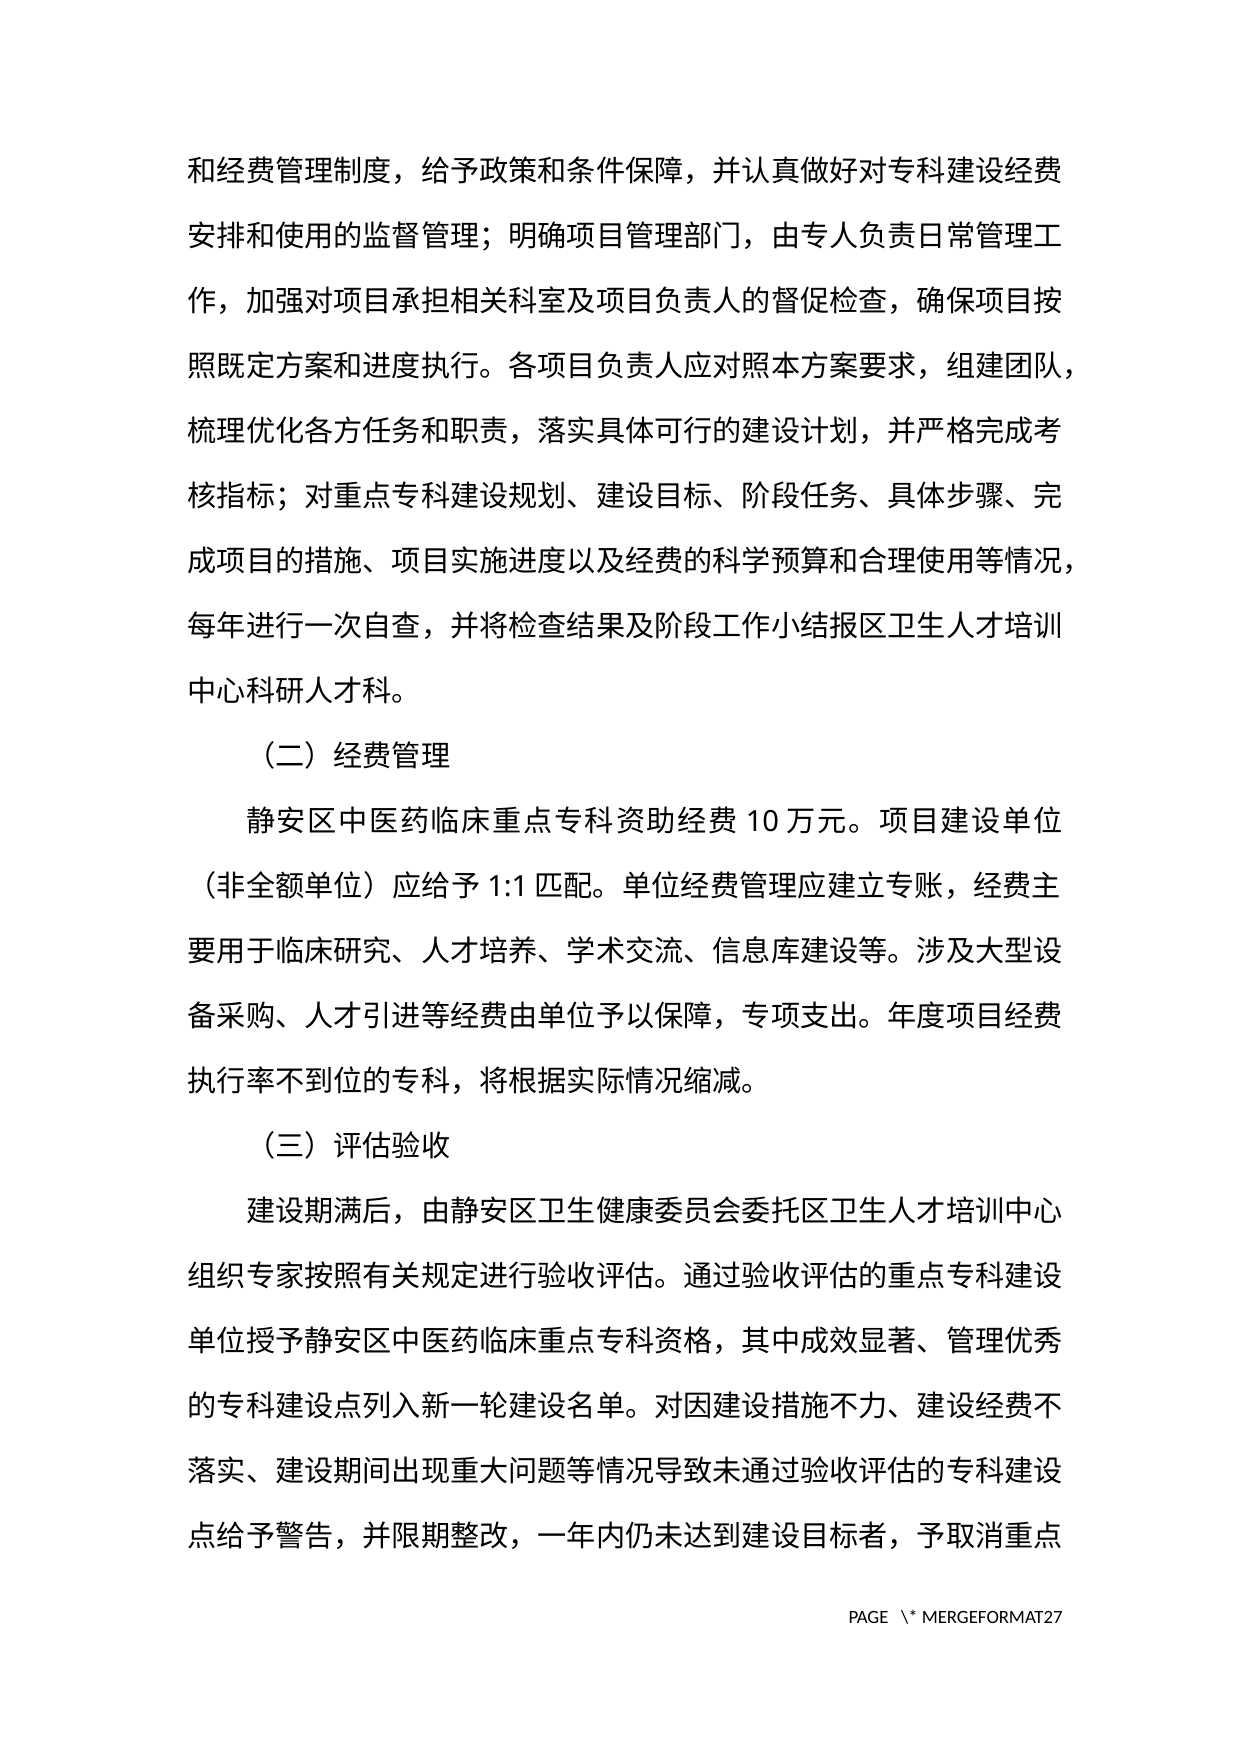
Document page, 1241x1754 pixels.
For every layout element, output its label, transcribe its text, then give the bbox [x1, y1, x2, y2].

text （二）经费管理 [187, 721, 1062, 786]
text 静安区中医药临床重点专科资助经费10万元。项目建设单位（非全额单位）应给予1:1匹配。单位经费管理应建立专账，经费主要用于临床研究、人才培养、学术交流、信息库建设等。涉及大型设备采购、人才引进等经费由单位予以保障，专项支出。年度项目经费执行率不到位的专科，将根据实际情况缩减。 [187, 786, 1062, 1111]
text （三）评估验收 [187, 1111, 1062, 1176]
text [187, 1176, 1062, 1566]
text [187, 136, 1062, 721]
